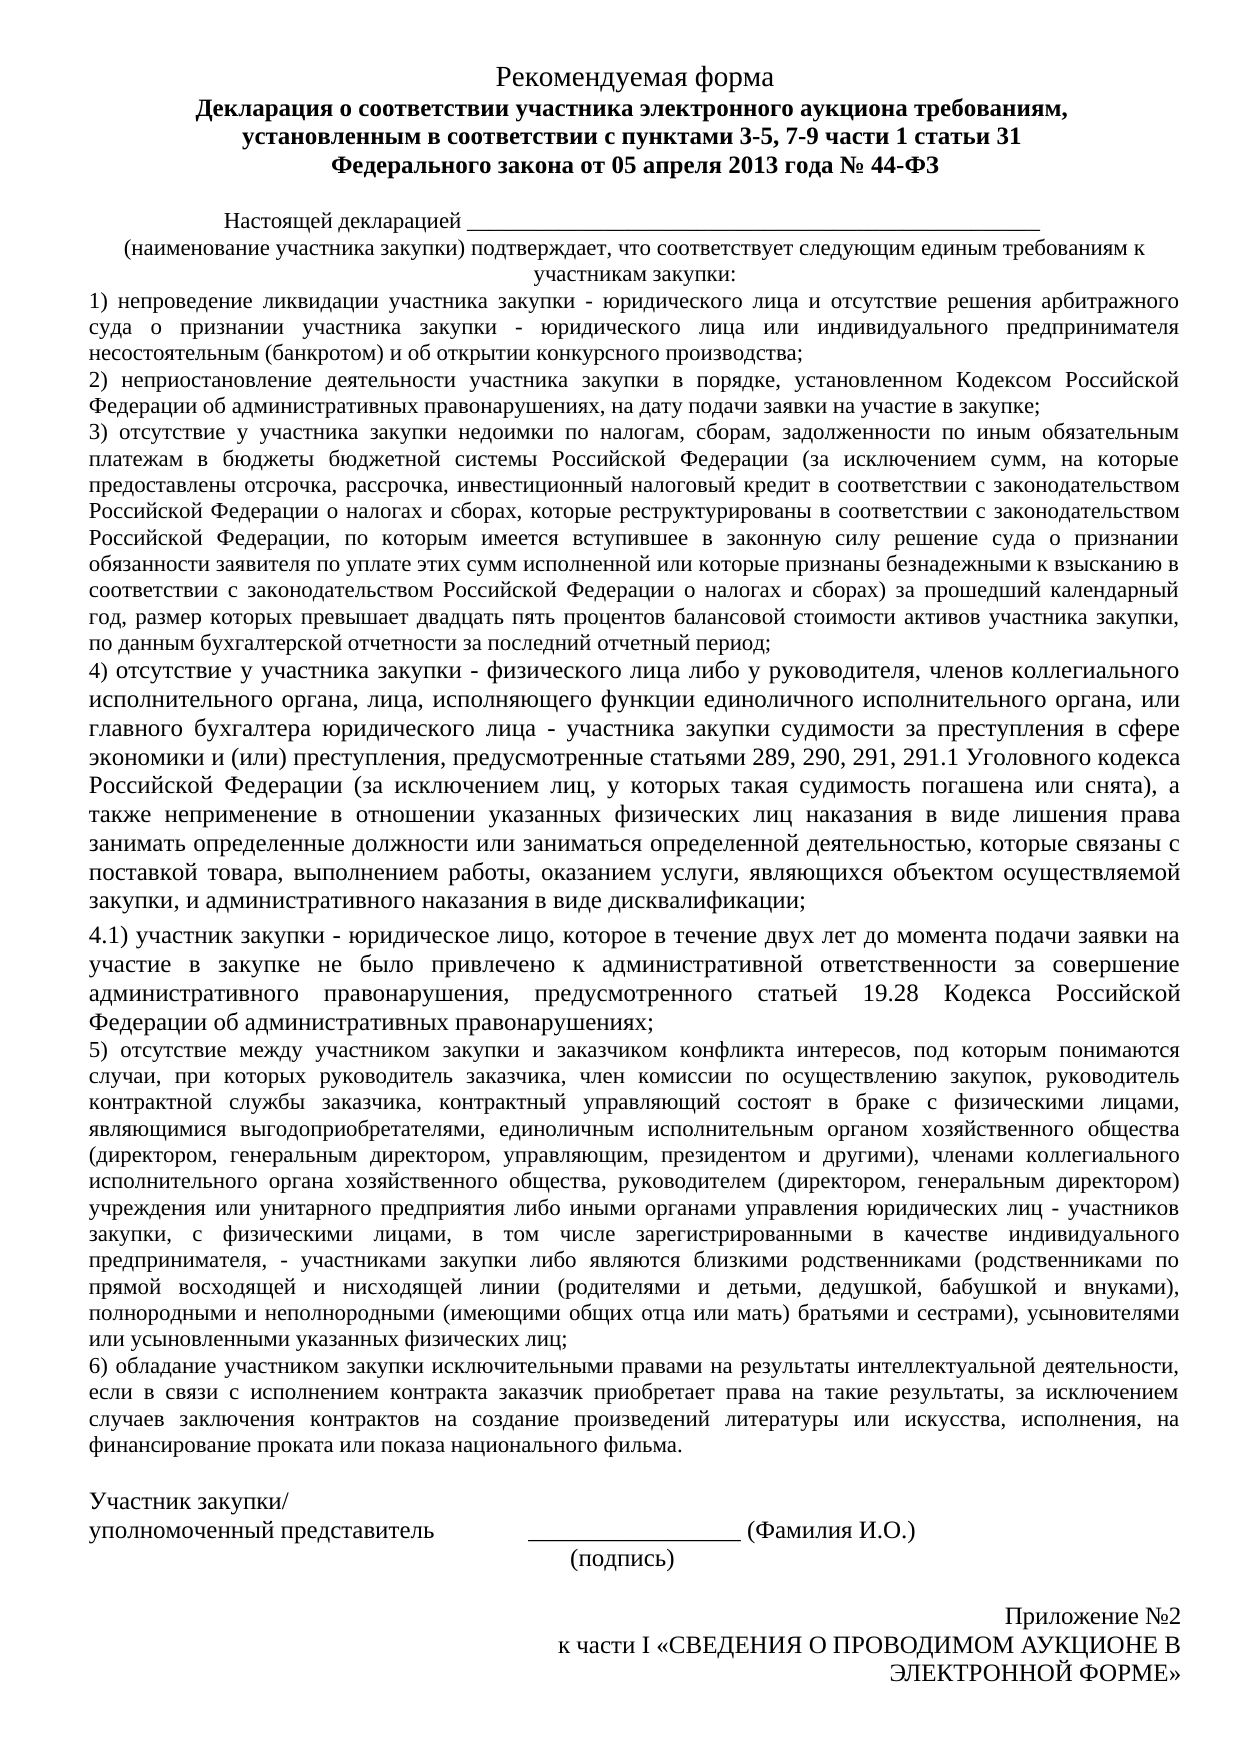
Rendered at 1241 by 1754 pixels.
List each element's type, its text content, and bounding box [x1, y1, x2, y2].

text Приложение №2 [89, 1601, 1181, 1630]
text Рекомендуемая форма [89, 59, 1181, 93]
text 5) отсутствие между участником закупки и заказчиком конфликта интересов, под которым понимаются случаи, при которых руководитель заказчика, член комиссии по осуществлению закупок, руководитель контрактной службы заказчика, контрактный управляющий состоят в браке с физическими лицами, являющимися выгодоприобретателями, единоличным исполнительным органом хозяйственного общества (директором, генеральным директором, управляющим, президентом и другими), членами коллегиального исполнительного органа хозяйственного общества, руководителем (директором, генеральным директором) учреждения или унитарного предприятия либо иными органами управления юридических лиц - участников закупки, с физическими лицами, в том числе зарегистрированными в качестве индивидуального предпринимателя, - участниками закупки либо являются близкими родственниками (родственниками по прямой восходящей и нисходящей линии (родителями и детьми, дедушкой, бабушкой и внуками), полнородными и неполнородными (имеющими общих отца или мать) братьями и сестрами), усыновителями или усыновленными указанных физических лиц; [89, 1036, 1181, 1352]
text Участник закупки/ [89, 1486, 1181, 1515]
text 1) непроведение ликвидации участника закупки - юридического лица и отсутствие решения арбитражного суда о признании участника закупки - юридического лица или индивидуального предпринимателя несостоятельным (банкротом) и об открытии конкурсного производства; [89, 287, 1181, 366]
text Декларация о соответствии участника электронного аукциона требованиям, установленным в соответствии с пунктами 3-5, 7-9 части 1 статьи 31 Федерального закона от 05 апреля 2013 года № 44-ФЗ Настоящей декларацией __________________________________________________ (наименование участника закупки) подтверждает, что соответствует следующим единым требованиям к участникам закупки: [89, 93, 1181, 287]
text 4.1) участник закупки - юридическое лицо, которое в течение двух лет до момента подачи заявки на участие в закупке не было привлечено к административной ответственности за совершение административного правонарушения, предусмотренного статьей 19.28 Кодекса Российской Федерации об административных правонарушениях; [89, 921, 1181, 1036]
text 3) отсутствие у участника закупки недоимки по налогам, сборам, задолженности по иным обязательным платежам в бюджеты бюджетной системы Российской Федерации (за исключением сумм, на которые предоставлены отсрочка, рассрочка, инвестиционный налоговый кредит в соответствии с законодательством Российской Федерации о налогах и сборах, которые реструктурированы в соответствии с законодательством Российской Федерации, по которым имеется вступившее в законную силу решение суда о признании обязанности заявителя по уплате этих сумм исполненной или которые признаны безнадежными к взысканию в соответствии с законодательством Российской Федерации о налогах и сборах) за прошедший календарный год, размер которых превышает двадцать пять процентов балансовой стоимости активов участника закупки, по данным бухгалтерской отчетности за последний отчетный период; [89, 418, 1181, 656]
text 4) отсутствие у участника закупки - физического лица либо у руководителя, членов коллегиального исполнительного органа, лица, исполняющего функции единоличного исполнительного органа, или главного бухгалтера юридического лица - участника закупки судимости за преступления в сфере экономики и (или) преступления, предусмотренные статьями 289, 290, 291, 291.1 Уголовного кодекса Российской Федерации (за исключением лиц, у которых такая судимость погашена или снята), а также неприменение в отношении указанных физических лиц наказания в виде лишения права занимать определенные должности или заниматься определенной деятельностью, которые связаны с поставкой товара, выполнением работы, оказанием услуги, являющихся объектом осуществляемой закупки, и административного наказания в виде дисквалификации; [89, 656, 1181, 914]
text (подпись) [89, 1543, 1181, 1572]
text 6) обладание участником закупки исключительными правами на результаты интеллектуальной деятельности, если в связи с исполнением контракта заказчик приобретает права на такие результаты, за исключением случаев заключения контрактов на создание произведений литературы или искусства, исполнения, на финансирование проката или показа национального фильма. [89, 1352, 1181, 1457]
text уполномоченный представитель _________________ (Фамилия И.О.) [89, 1515, 1181, 1543]
text 2) неприостановление деятельности участника закупки в порядке, установленном Кодексом Российской Федерации об административных правонарушениях, на дату подачи заявки на участие в закупке; [89, 366, 1181, 418]
text к части I «СВЕДЕНИЯ О ПРОВОДИМОМ АУКЦИОНЕ В ЭЛЕКТРОННОЙ ФОРМЕ» [89, 1630, 1181, 1687]
